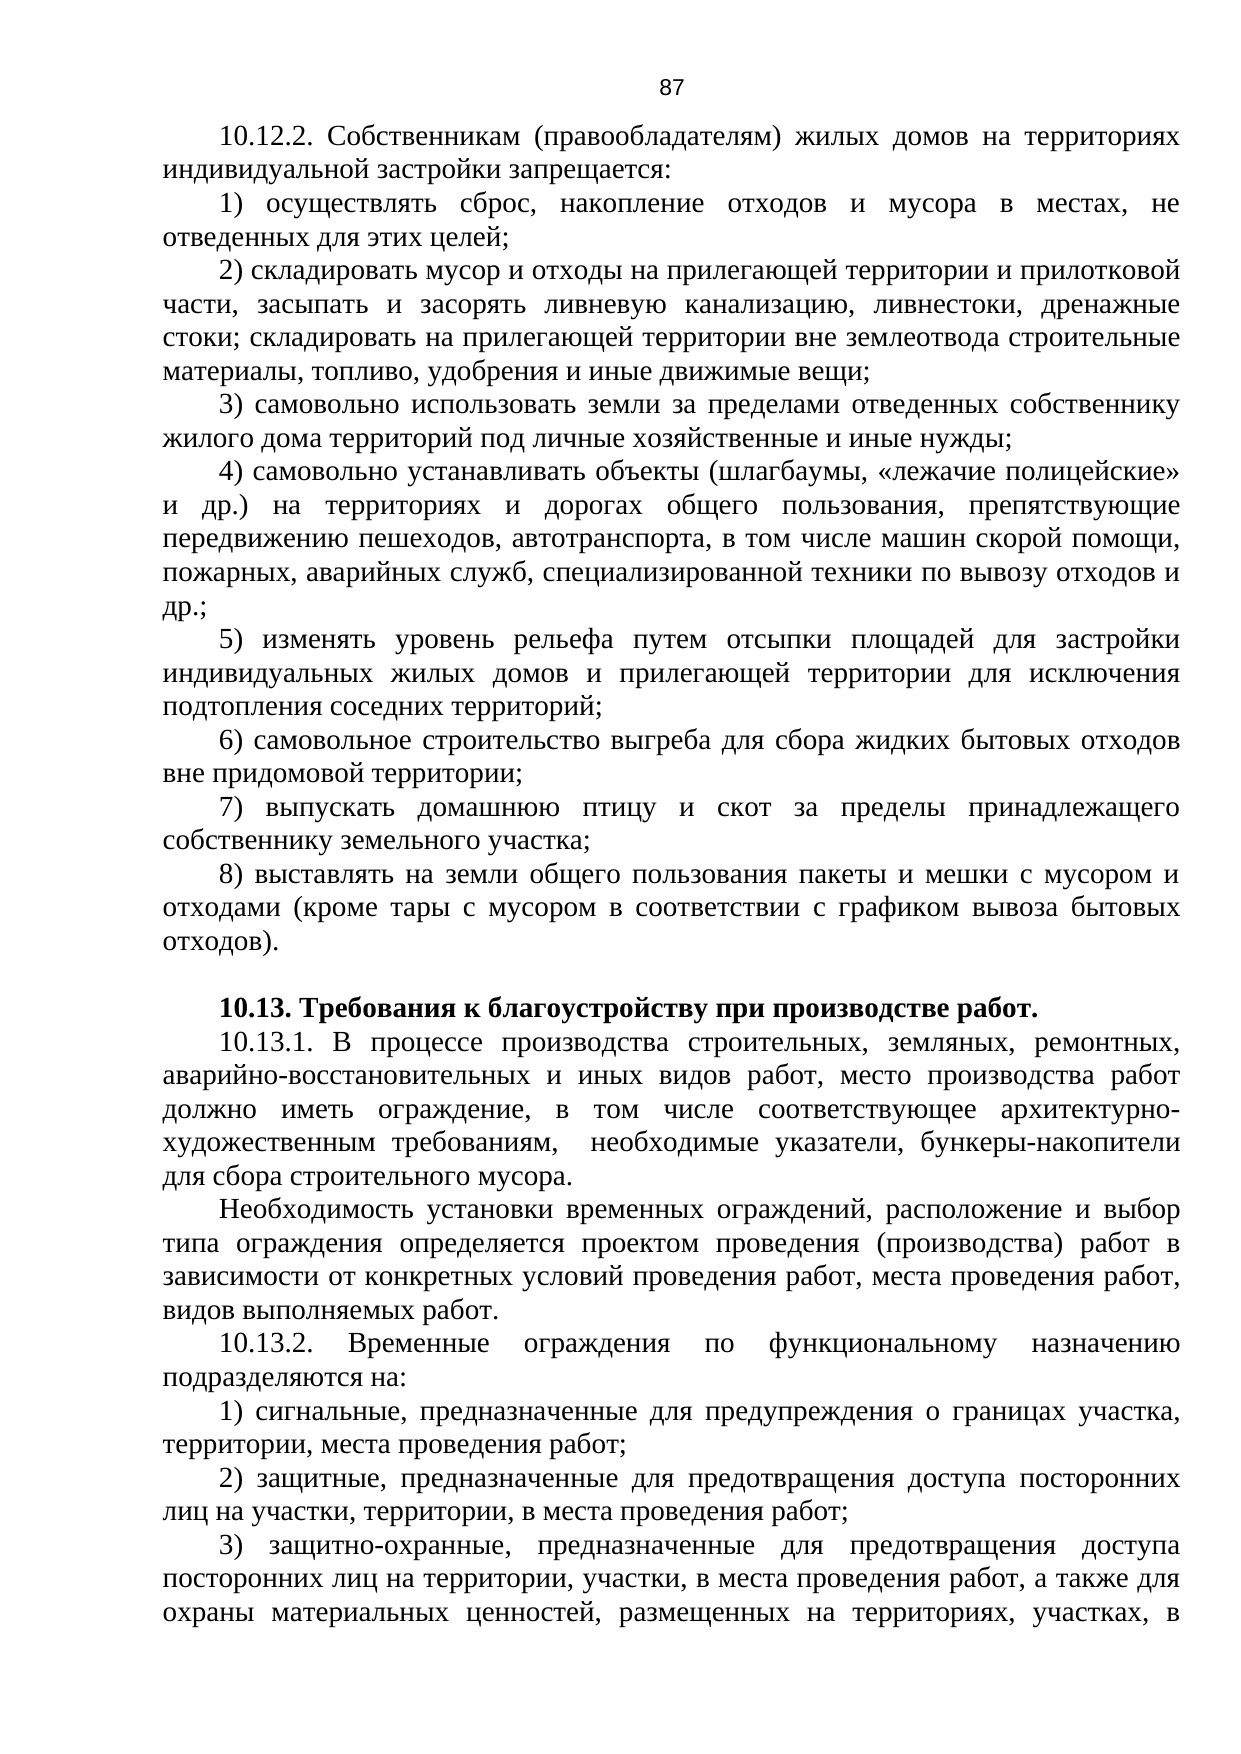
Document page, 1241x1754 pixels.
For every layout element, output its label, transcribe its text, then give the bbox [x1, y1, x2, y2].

text 6) самовольное строительство выгреба для сбора жидких бытовых отходов вне придомовой территории; [162, 722, 1181, 789]
text 10.12.2. Собственникам (правообладателям) жилых домов на территориях индивидуальной застройки запрещается: [162, 118, 1181, 185]
text 10.13.1. В процессе производства строительных, земляных, ремонтных, аварийно-восстановительных и иных видов работ, место производства работ должно иметь ограждение, в том числе соответствующее архитектурно-художественным требованиям, необходимые указатели, бункеры-накопители для сбора строительного мусора. [162, 1024, 1181, 1191]
text 7) выпускать домашнюю птицу и скот за пределы принадлежащего собственнику земельного участка; [162, 789, 1181, 856]
text 4) самовольно устанавливать объекты (шлагбаумы, «лежачие полицейские» и др.) на территориях и дорогах общего пользования, препятствующие передвижению пешеходов, автотранспорта, в том числе машин скорой помощи, пожарных, аварийных служб, специализированной техники по вывозу отходов и др.; [162, 453, 1181, 621]
text 8) выставлять на земли общего пользования пакеты и мешки с мусором и отходами (кроме тары с мусором в соответствии с графиком вывоза бытовых отходов). [162, 856, 1181, 957]
text 1) сигнальные, предназначенные для предупреждения о границах участка, территории, места проведения работ; [162, 1393, 1181, 1460]
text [162, 1527, 1181, 1627]
text 10.13.2. Временные ограждения по функциональному назначению подразделяются на: [162, 1326, 1181, 1393]
text 1) осуществлять сброс, накопление отходов и мусора в местах, не отведенных для этих целей; [162, 185, 1181, 252]
text 3) самовольно использовать земли за пределами отведенных собственнику жилого дома территорий под личные хозяйственные и иные нужды; [162, 386, 1181, 453]
text 5) изменять уровень рельефа путем отсыпки площадей для застройки индивидуальных жилых домов и прилегающей территории для исключения подтопления соседних территорий; [162, 621, 1181, 722]
text Необходимость установки временных ограждений, расположение и выбор типа ограждения определяется проектом проведения (производства) работ в зависимости от конкретных условий проведения работ, места проведения работ, видов выполняемых работ. [162, 1191, 1181, 1326]
text 2) защитные, предназначенные для предотвращения доступа посторонних лиц на участки, территории, в места проведения работ; [162, 1460, 1181, 1527]
text 10.13. Требования к благоустройству при производстве работ. [162, 990, 1181, 1024]
text 2) складировать мусор и отходы на прилегающей территории и прилотковой части, засыпать и засорять ливневую канализацию, ливнестоки, дренажные стоки; складировать на прилегающей территории вне землеотвода строительные материалы, топливо, удобрения и иные движимые вещи; [162, 252, 1181, 386]
